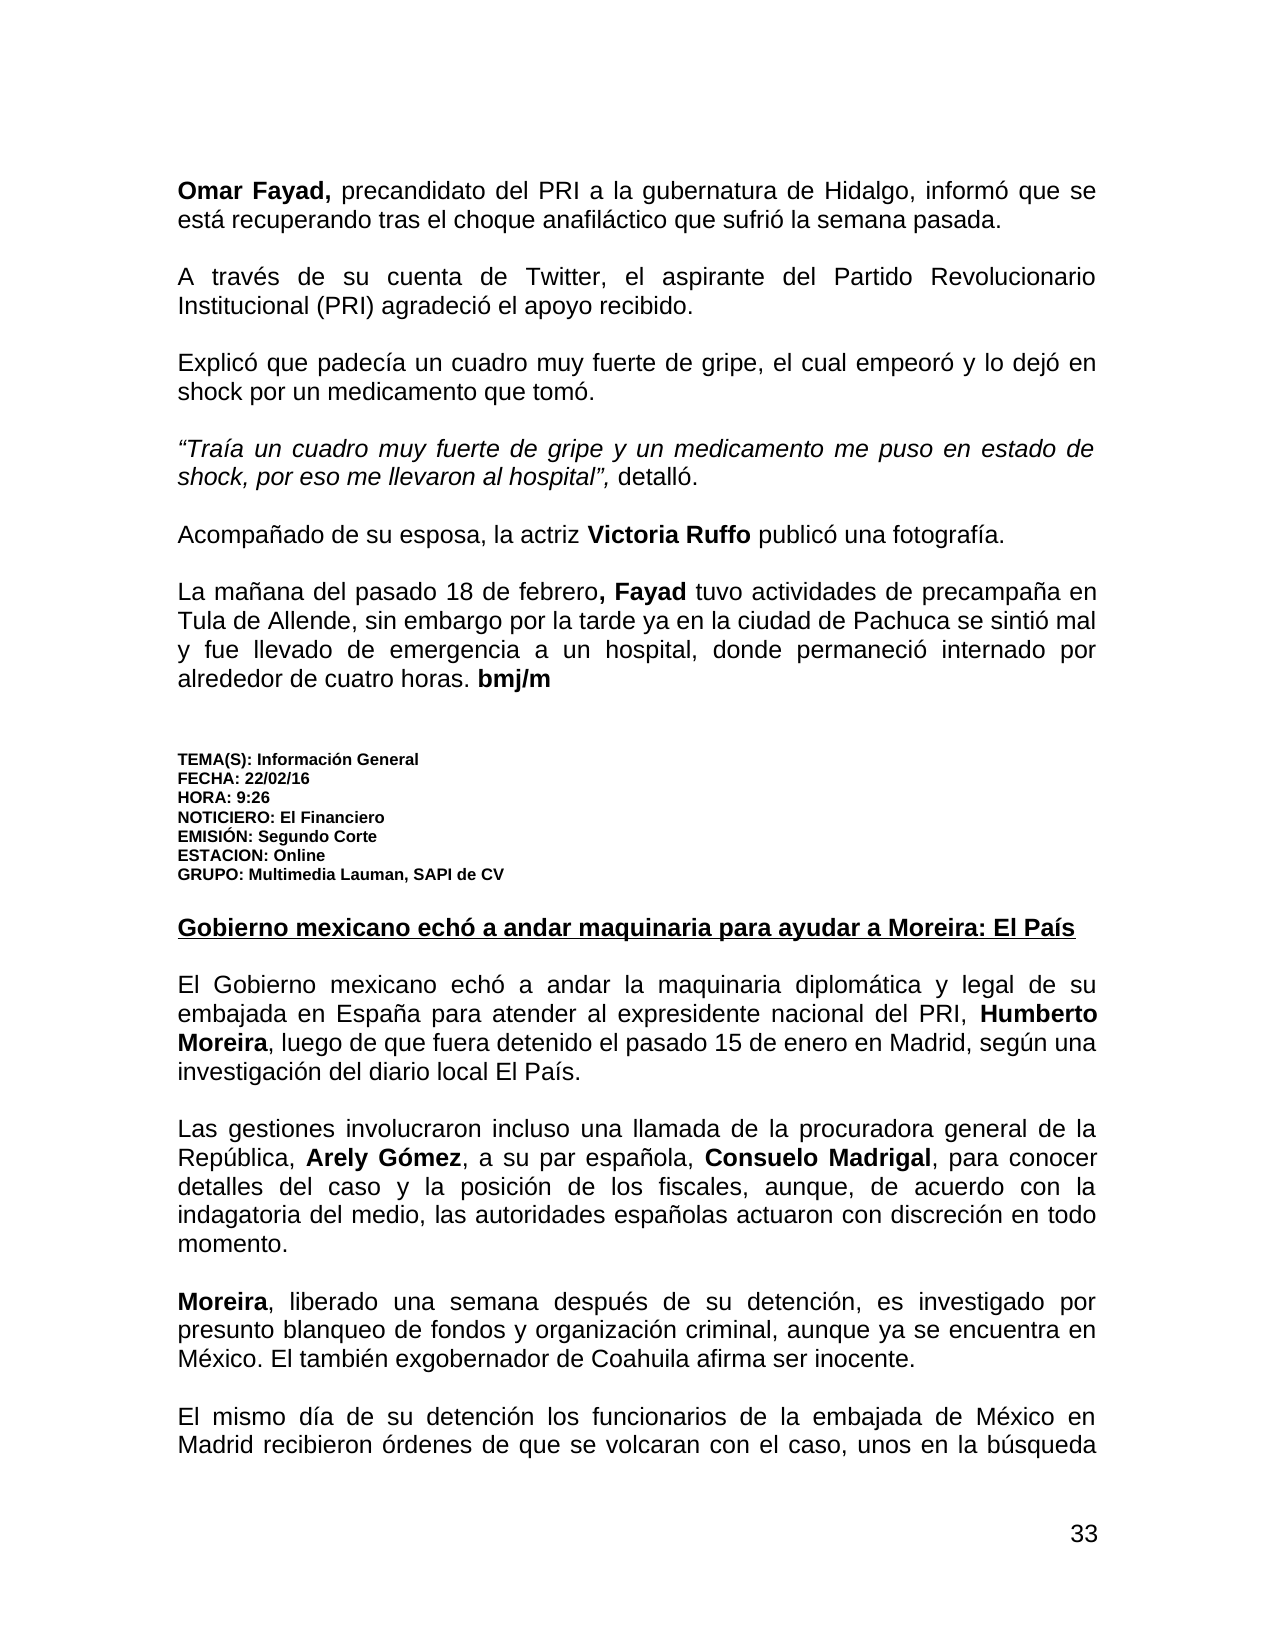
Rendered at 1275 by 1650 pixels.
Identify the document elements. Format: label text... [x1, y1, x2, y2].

text Moreira, liberado una semana después de su detención, es investigado por presunto blanqueo de fondos y organización criminal, aunque ya se encuentra en México. El también exgobernador de Coahuila afirma ser inocente. [177, 1287, 1098, 1373]
text Gobierno mexicano echó a andar maquinaria para ayudar a Moreira: El País [177, 913, 1098, 942]
text El Gobierno mexicano echó a andar la maquinaria diplomática y legal de su embajada en España para atender al expresidente nacional del PRI, Humberto Moreira, luego de que fuera detenido el pasado 15 de enero en Madrid, según una investigación del diario local El País. [177, 970, 1098, 1085]
text NOTICIERO: El Financiero [177, 807, 1098, 827]
text EMISIÓN: Segundo Corte [177, 827, 1098, 846]
text HORA: 9:26 [177, 788, 1098, 807]
text A través de su cuenta de Twitter, el aspirante del Partido Revolucionario Institucional (PRI) agradeció el apoyo recibido. [177, 262, 1098, 319]
text Acompañado de su esposa, la actriz Victoria Ruffo publicó una fotografía. [177, 520, 1098, 549]
text FECHA: 22/02/16 [177, 769, 1098, 788]
text Explicó que padecía un cuadro muy fuerte de gripe, el cual empeoró y lo dejó en shock por un medicamento que tomó. [177, 348, 1098, 406]
text “Traía un cuadro muy fuerte de gripe y un medicamento me puso en estado de shock, por eso me llevaron al hospital”, detalló. [177, 434, 1098, 491]
text ESTACION: Online [177, 846, 1098, 865]
text Omar Fayad, precandidato del PRI a la gubernatura de Hidalgo, informó que se está recuperando tras el choque anafiláctico que sufrió la semana pasada. [177, 176, 1098, 234]
text Las gestiones involucraron incluso una llamada de la procuradora general de la República, Arely Gómez, a su par española, Consuelo Madrigal, para conocer detalles del caso y la posición de los fiscales, aunque, de acuerdo con la indagatoria del medio, las autoridades españolas actuaron con discreción en todo momento. [177, 1114, 1098, 1258]
text GRUPO: Multimedia Lauman, SAPI de CV [177, 865, 1098, 884]
text La mañana del pasado 18 de febrero, Fayad tuvo actividades de precampaña en Tula de Allende, sin embargo por la tarde ya en la ciudad de Pachuca se sintió mal y fue llevado de emergencia a un hospital, donde permaneció internado por alrededor de cuatro horas. bmj/m [177, 577, 1098, 692]
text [177, 1402, 1098, 1459]
text TEMA(S): Información General [177, 750, 1098, 769]
